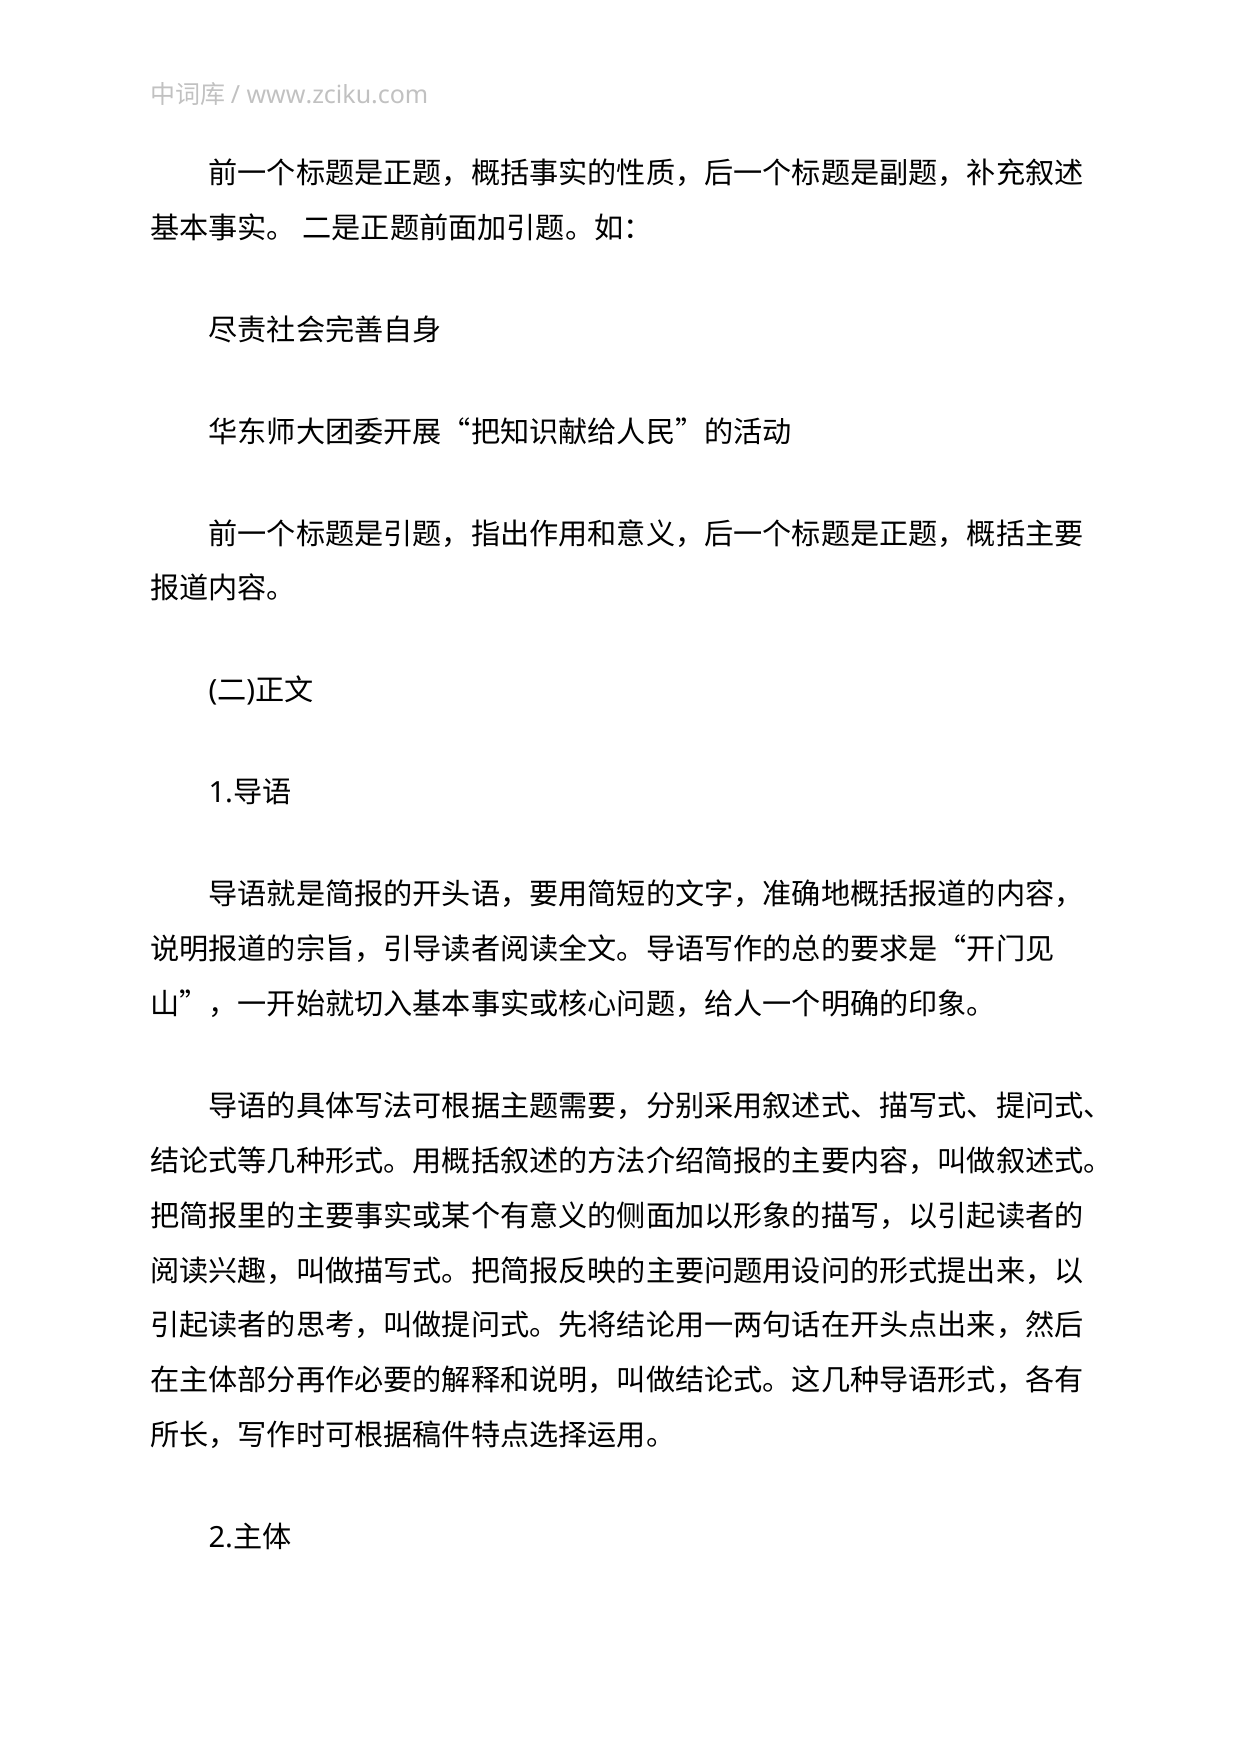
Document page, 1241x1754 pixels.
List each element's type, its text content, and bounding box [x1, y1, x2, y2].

text 前一个标题是正题，概括事实的性质，后一个标题是副题，补充叙述基本事实。 二是正题前面加引题。如： [150, 150, 1090, 247]
text 前一个标题是引题，指出作用和意义，后一个标题是正题，概括主要报道内容。 [150, 510, 1090, 607]
text 导语就是简报的开头语，要用简短的文字，准确地概括报道的内容，说明报道的宗旨，引导读者阅读全文。导语写作的总的要求是“开门见山”，一开始就切入基本事实或核心问题，给人一个明确的印象。 [150, 871, 1090, 1023]
text (二)正文 [150, 667, 1090, 709]
text 导语的具体写法可根据主题需要，分别采用叙述式、描写式、提问式、结论式等几种形式。用概括叙述的方法介绍简报的主要内容，叫做叙述式。把简报里的主要事实或某个有意义的侧面加以形象的描写，以引起读者的阅读兴趣，叫做描写式。把简报反映的主要问题用设问的形式提出来，以引起读者的思考，叫做提问式。先将结论用一两句话在开头点出来，然后在主体部分再作必要的解释和说明，叫做结论式。这几种导语形式，各有所长，写作时可根据稿件特点选择运用。 [150, 1082, 1090, 1454]
text 1.导语 [150, 769, 1090, 811]
text 华东师大团委开展“把知识献给人民”的活动 [150, 408, 1090, 451]
text 2.主体 [150, 1513, 1090, 1556]
text 尽责社会完善自身 [150, 307, 1090, 349]
